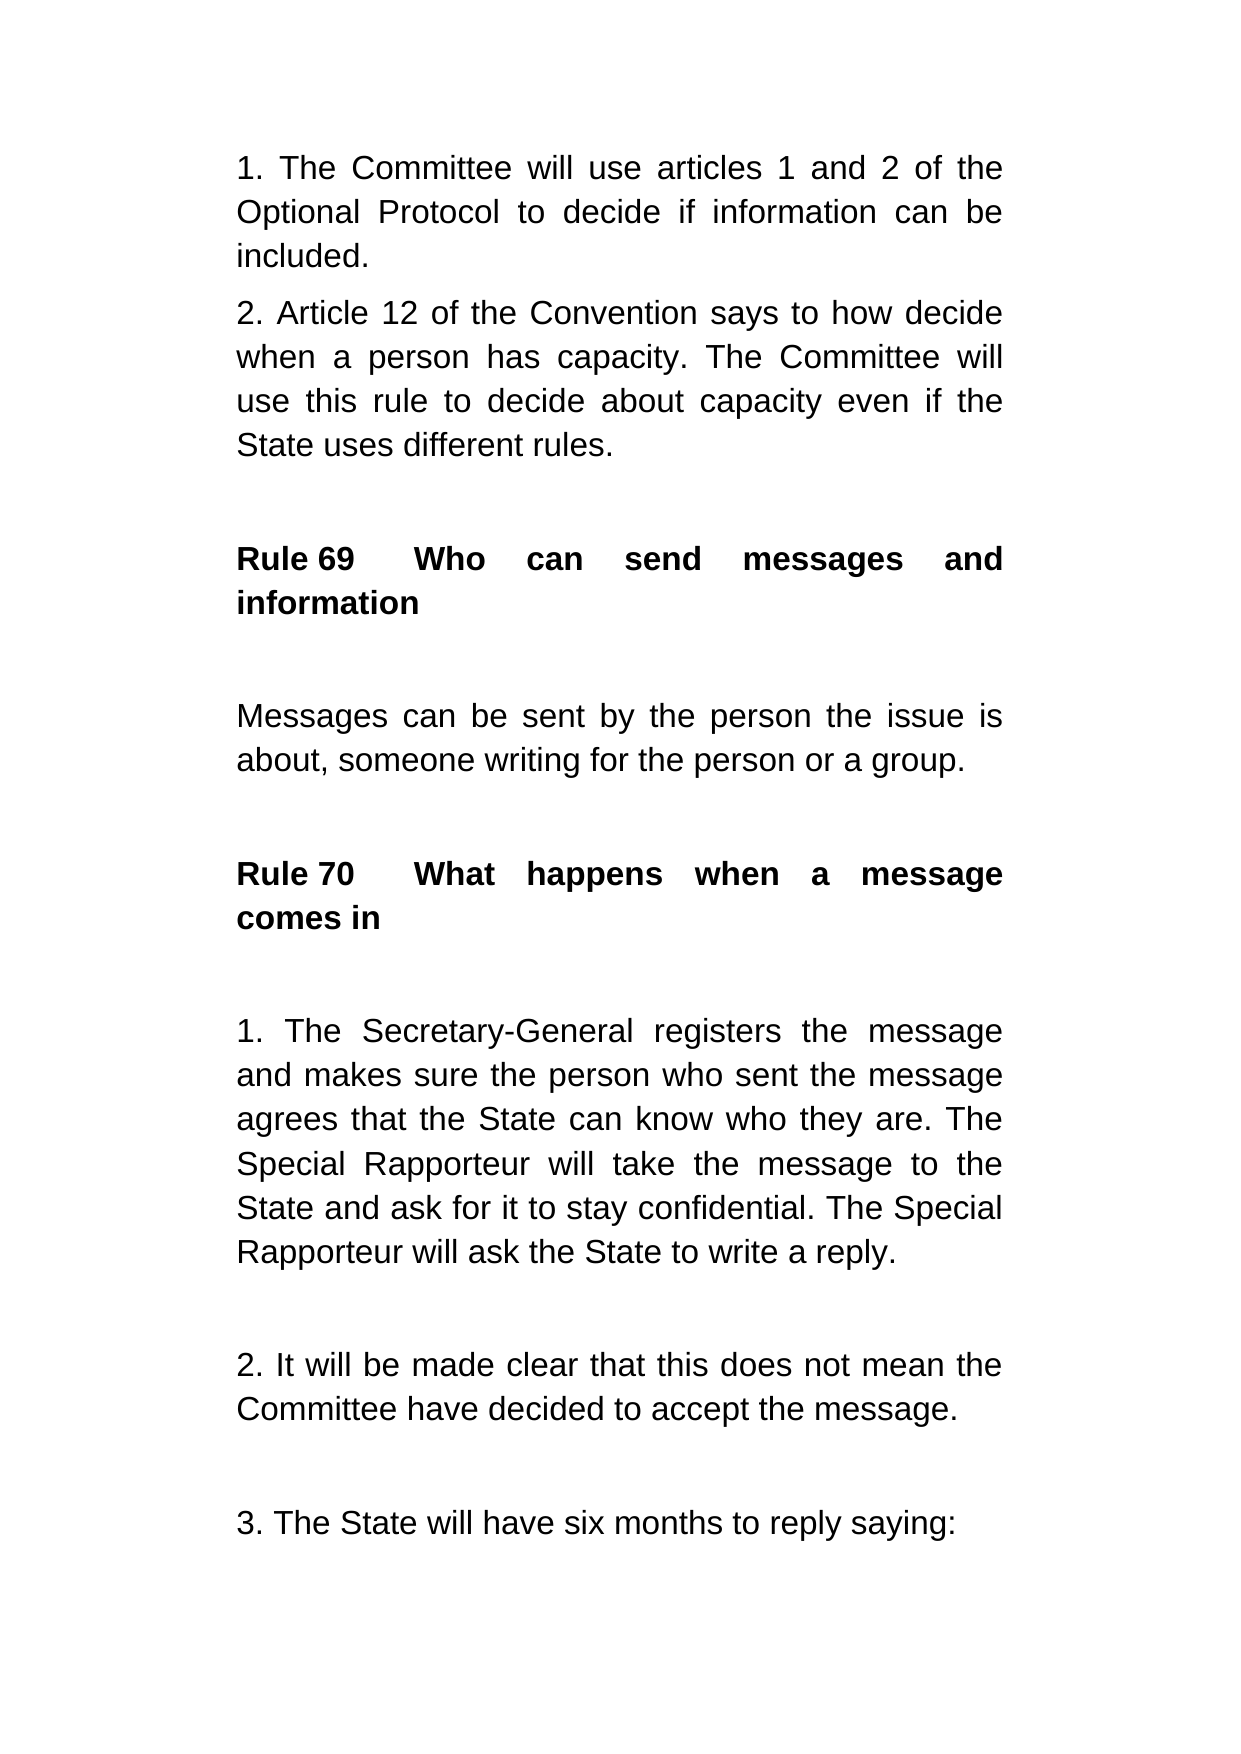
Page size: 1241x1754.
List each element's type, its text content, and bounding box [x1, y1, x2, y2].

text Rule 69 Who can send messages and information [236, 538, 1004, 621]
text 2. It will be made clear that this does not mean the Committee have decided to accept the message. [236, 1345, 1004, 1428]
text 3. The State will have six months to reply saying: [236, 1503, 1004, 1541]
text 1. The Committee will use articles 1 and 2 of the Optional Protocol to decide if information can be included. [236, 148, 1004, 274]
text 2. Article 12 of the Convention says to how decide when a person has capacity. The Committee will use this rule to decide about capacity even if the State uses different rules. [236, 293, 1004, 464]
text Messages can be sent by the person the issue is about, someone writing for the person or a group. [236, 696, 1004, 779]
text Rule 70 What happens when a message comes in [236, 853, 1004, 936]
text 1. The Secretary-General registers the message and makes sure the person who sent the message agrees that the State can know who they are. The Special Rapporteur will take the message to the State and ask for it to stay confidential. The Special Rapporteur will ask the State to write a reply. [236, 1011, 1004, 1270]
